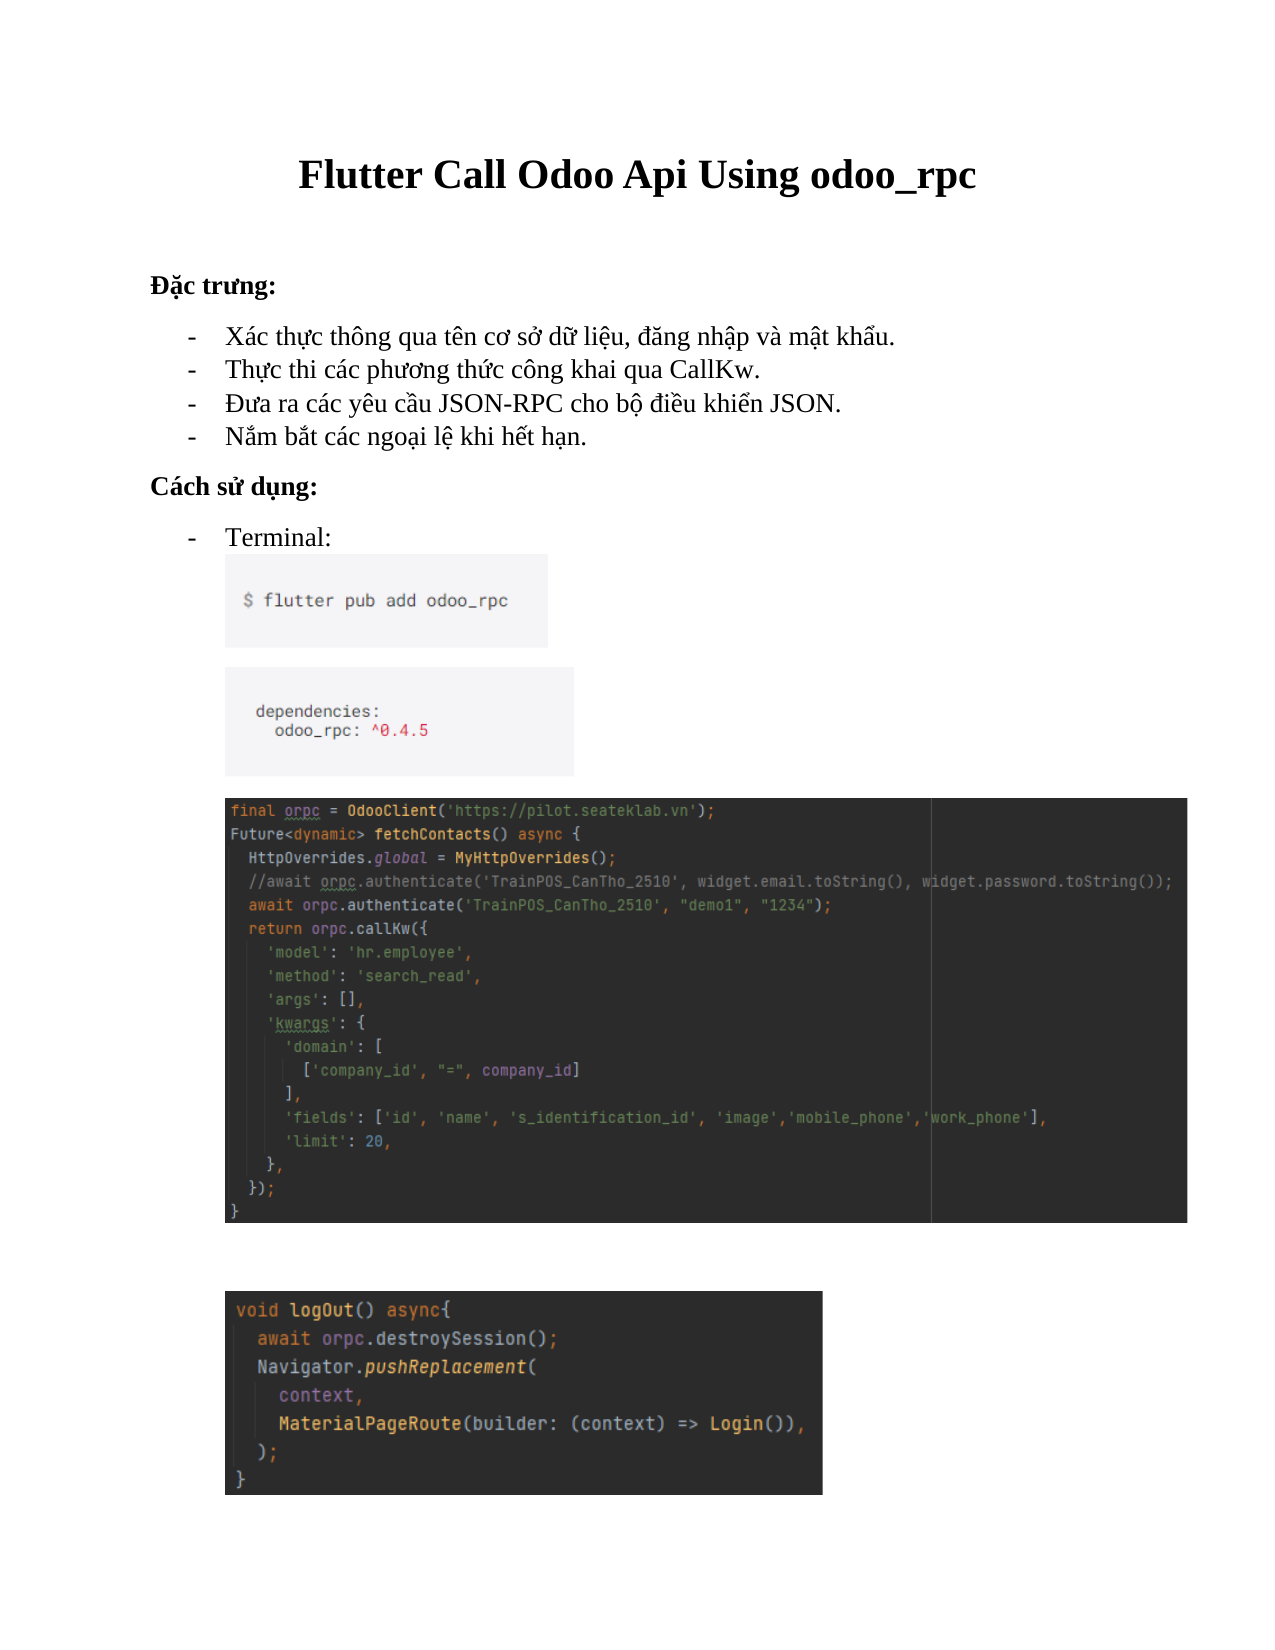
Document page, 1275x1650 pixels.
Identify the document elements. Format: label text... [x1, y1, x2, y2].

list Terminal: [187, 521, 1125, 552]
text Đặc trưng: [150, 269, 1125, 301]
picture [225, 798, 1188, 1223]
subtitle Flutter Call Odoo Api Using odoo_rpc [150, 150, 1125, 198]
list Xác thực thông qua tên cơ sở dữ liệu, đăng nhập và mật khẩu. [187, 320, 1125, 351]
list Đưa ra các yêu cầu JSON-RPC cho bộ điều khiển JSON. [187, 387, 1125, 418]
text Cách sử dụng: [150, 471, 1125, 502]
picture [225, 1291, 823, 1495]
picture [225, 554, 549, 649]
picture [225, 667, 575, 780]
list Nắm bắt các ngoại lệ khi hết hạn. [187, 420, 1125, 451]
list Thực thi các phương thức công khai qua CallKw. [187, 353, 1125, 384]
